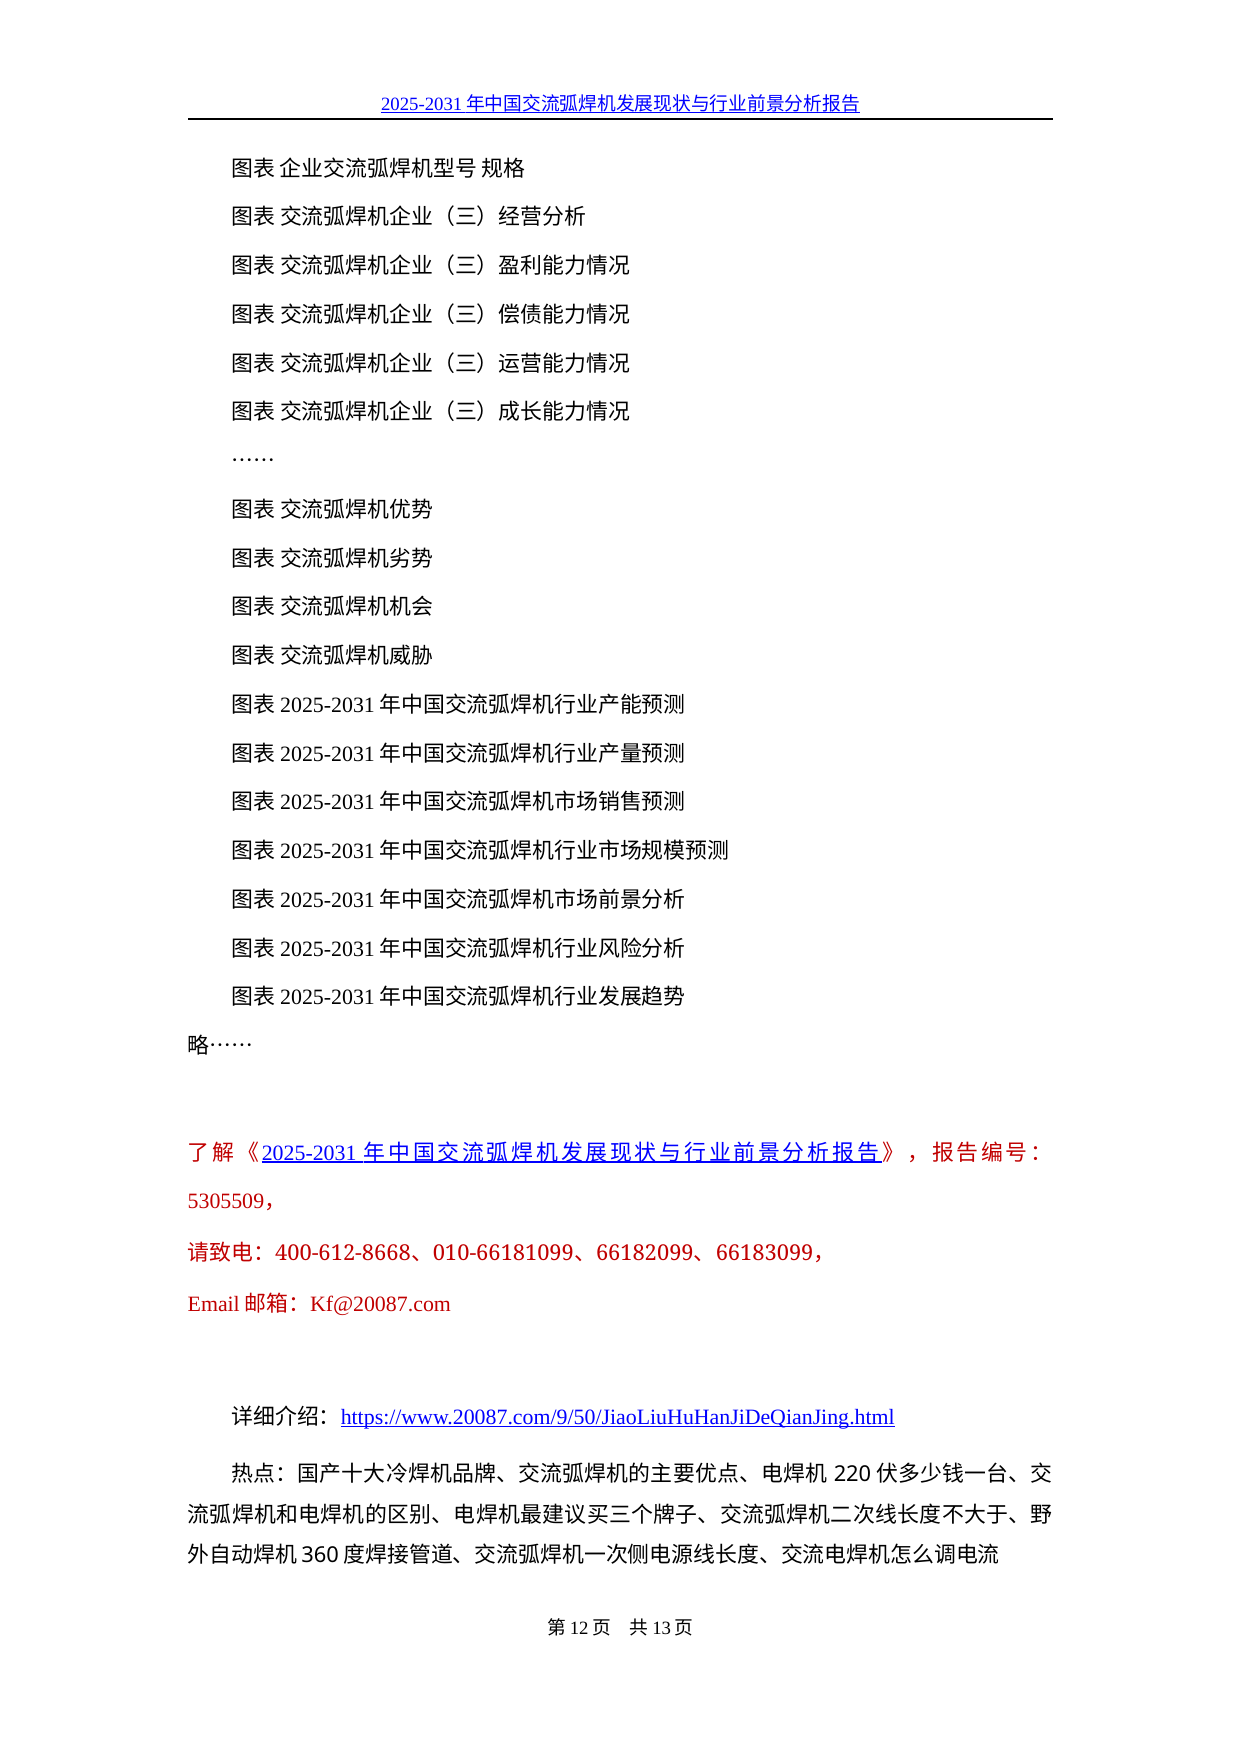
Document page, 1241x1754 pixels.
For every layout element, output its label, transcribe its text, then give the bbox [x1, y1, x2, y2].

text 详细介绍：https://www.20087.com/9/50/JiaoLiuHuHanJiDeQianJing.html [187, 1399, 1053, 1431]
text 了解《2025-2031年中国交流弧焊机发展现状与行业前景分析报告》，报告编号：5305509， [187, 1134, 1053, 1215]
text 请致电：400-612-8668、010-66181099、66182099、66183099， [187, 1234, 1053, 1267]
text Email邮箱：Kf@20087.com [187, 1286, 1053, 1318]
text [187, 150, 1053, 1060]
text 热点：国产十大冷焊机品牌、交流弧焊机的主要优点、电焊机220伏多少钱一台、交流弧焊机和电焊机的区别、电焊机最建议买三个牌子、交流弧焊机二次线长度不大于、野外自动焊机360度焊接管道、交流弧焊机一次侧电源线长度、交流电焊机怎么调电流 [187, 1456, 1053, 1569]
